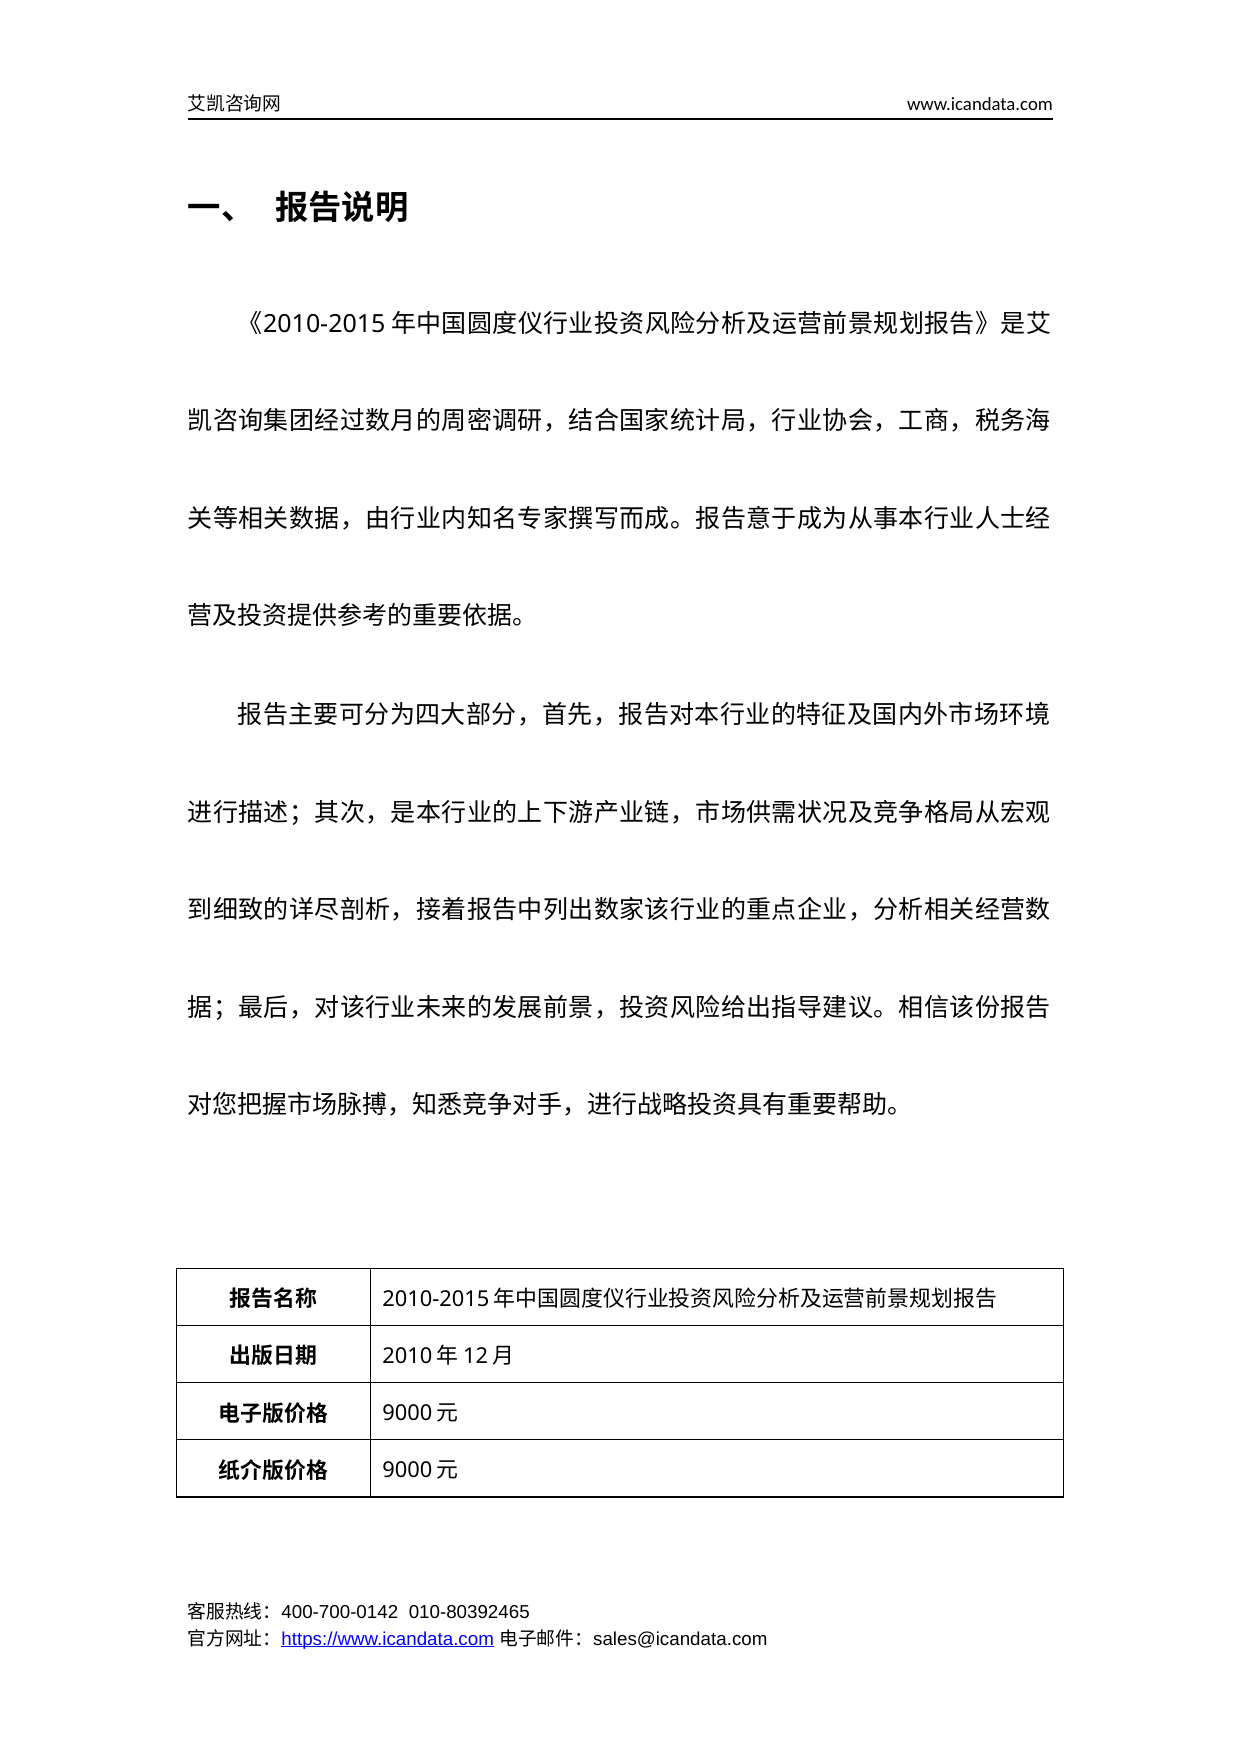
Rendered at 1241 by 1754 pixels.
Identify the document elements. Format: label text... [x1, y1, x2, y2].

text 《2010-2015年中国圆度仪行业投资风险分析及运营前景规划报告》是艾凯咨询集团经过数月的周密调研，结合国家统计局，行业协会，工商，税务海关等相关数据，由行业内知名专家撰写而成。报告意于成为从事本行业人士经营及投资提供参考的重要依据。 [187, 289, 1053, 646]
table_header 报告名称 [177, 1269, 370, 1325]
table_cell 出版日期 [177, 1326, 370, 1382]
table_cell 9000元 [371, 1440, 1063, 1496]
table_cell 电子版价格 [177, 1383, 370, 1439]
text 报告主要可分为四大部分，首先，报告对本行业的特征及国内外市场环境进行描述；其次，是本行业的上下游产业链，市场供需状况及竞争格局从宏观到细致的详尽剖析，接着报告中列出数家该行业的重点企业，分析相关经营数据；最后，对该行业未来的发展前景，投资风险给出指导建议。相信该份报告对您把握市场脉搏，知悉竞争对手，进行战略投资具有重要帮助。 [187, 681, 1053, 1136]
subtitle 报告说明 [187, 172, 1053, 237]
table_header 2010-2015年中国圆度仪行业投资风险分析及运营前景规划报告 [371, 1269, 1063, 1325]
table_cell 9000元 [371, 1383, 1063, 1439]
table_cell 纸介版价格 [177, 1440, 370, 1496]
table_cell 2010年12月 [371, 1326, 1063, 1382]
